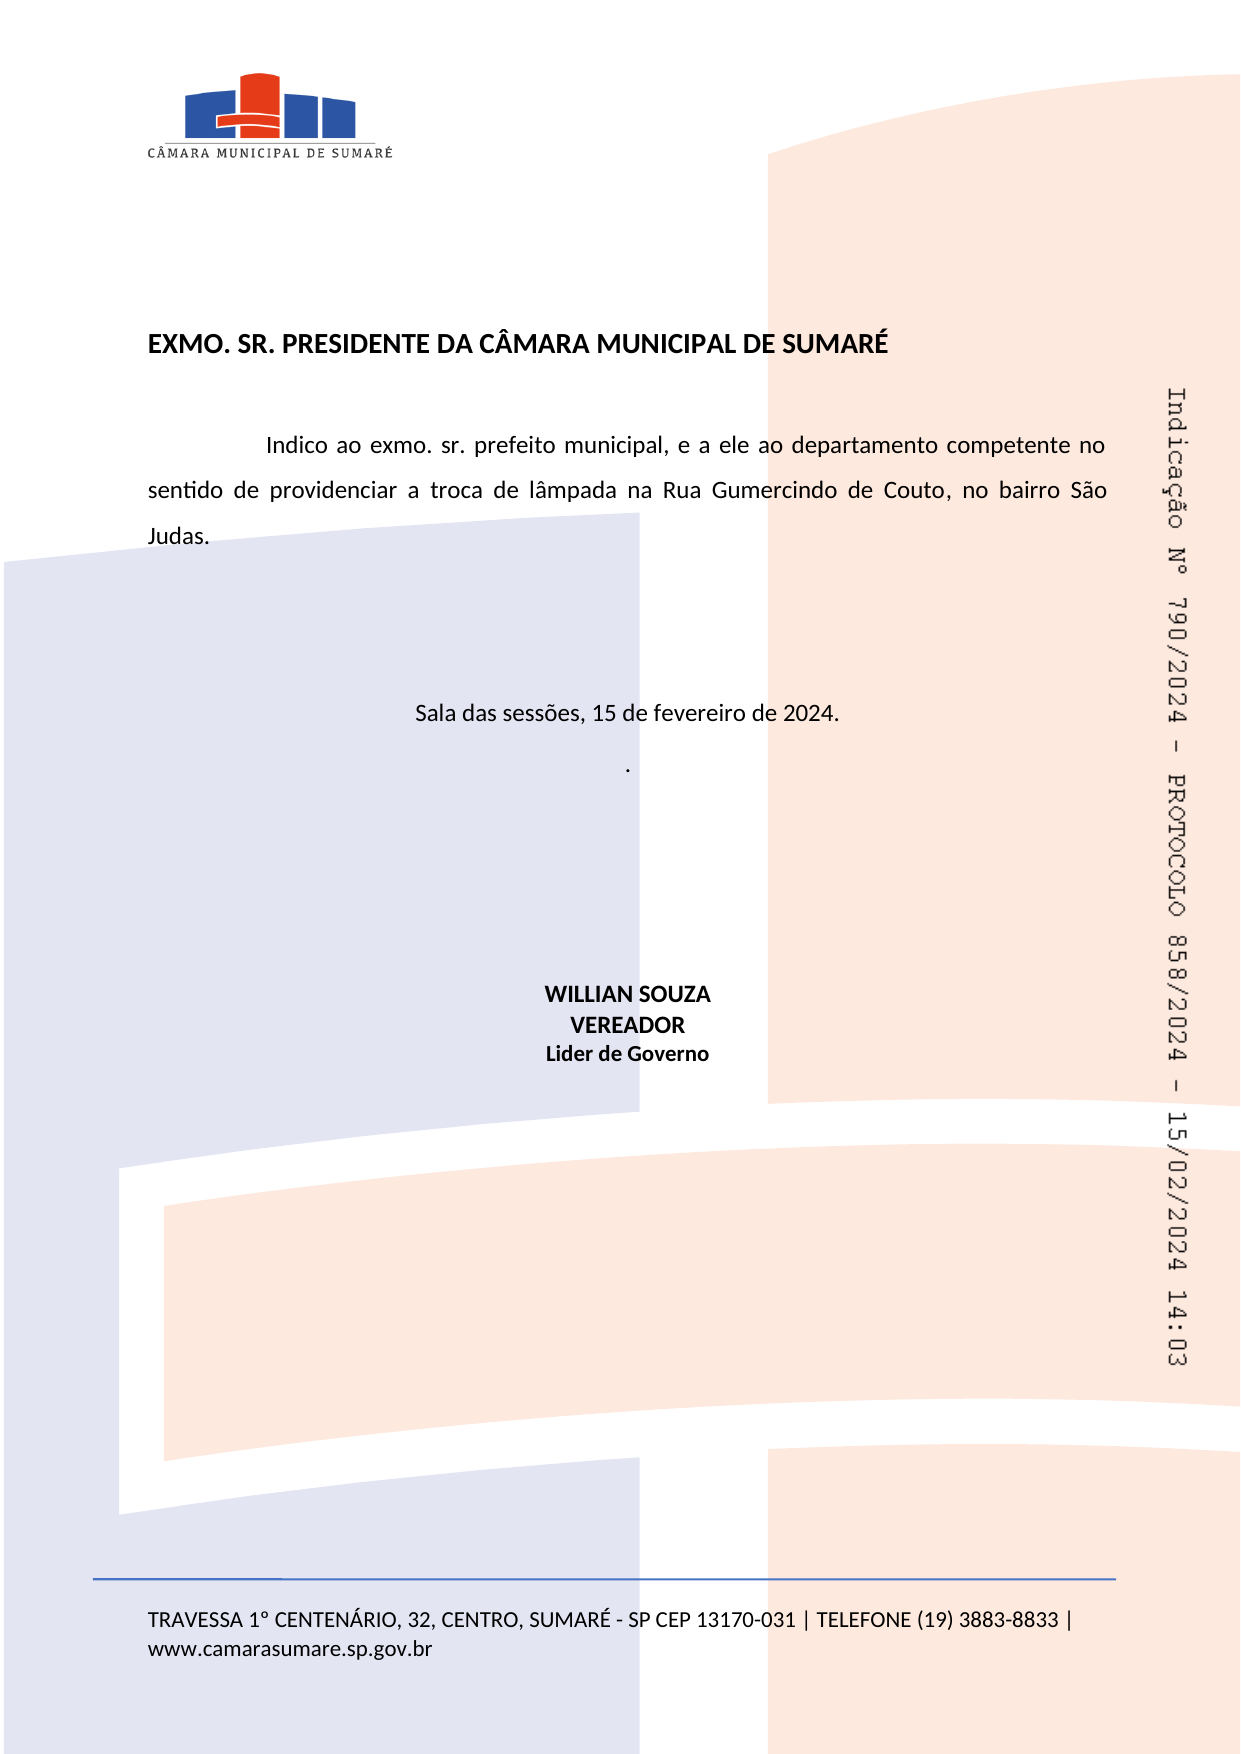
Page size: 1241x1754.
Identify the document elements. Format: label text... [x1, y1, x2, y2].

text EXMO. SR. PRESIDENTE DA CÂMARA MUNICIPAL DE SUMARÉ [148, 325, 1107, 361]
text Sala das sessões, 15 de fevereiro de 2024. [148, 697, 1107, 727]
text Indico ao exmo. sr. prefeito municipal, e a ele ao departamento competente no sentido de providenciar a troca de lâmpada na Rua Gumercindo de Couto, no bairro São Judas. [148, 429, 1107, 551]
text . [148, 748, 1107, 779]
text Lider de Governo [148, 1039, 1107, 1067]
picture [1142, 381, 1205, 1373]
text WILLIAN SOUZA [148, 978, 1107, 1009]
picture [147, 73, 394, 160]
text VEREADOR [148, 1009, 1107, 1039]
